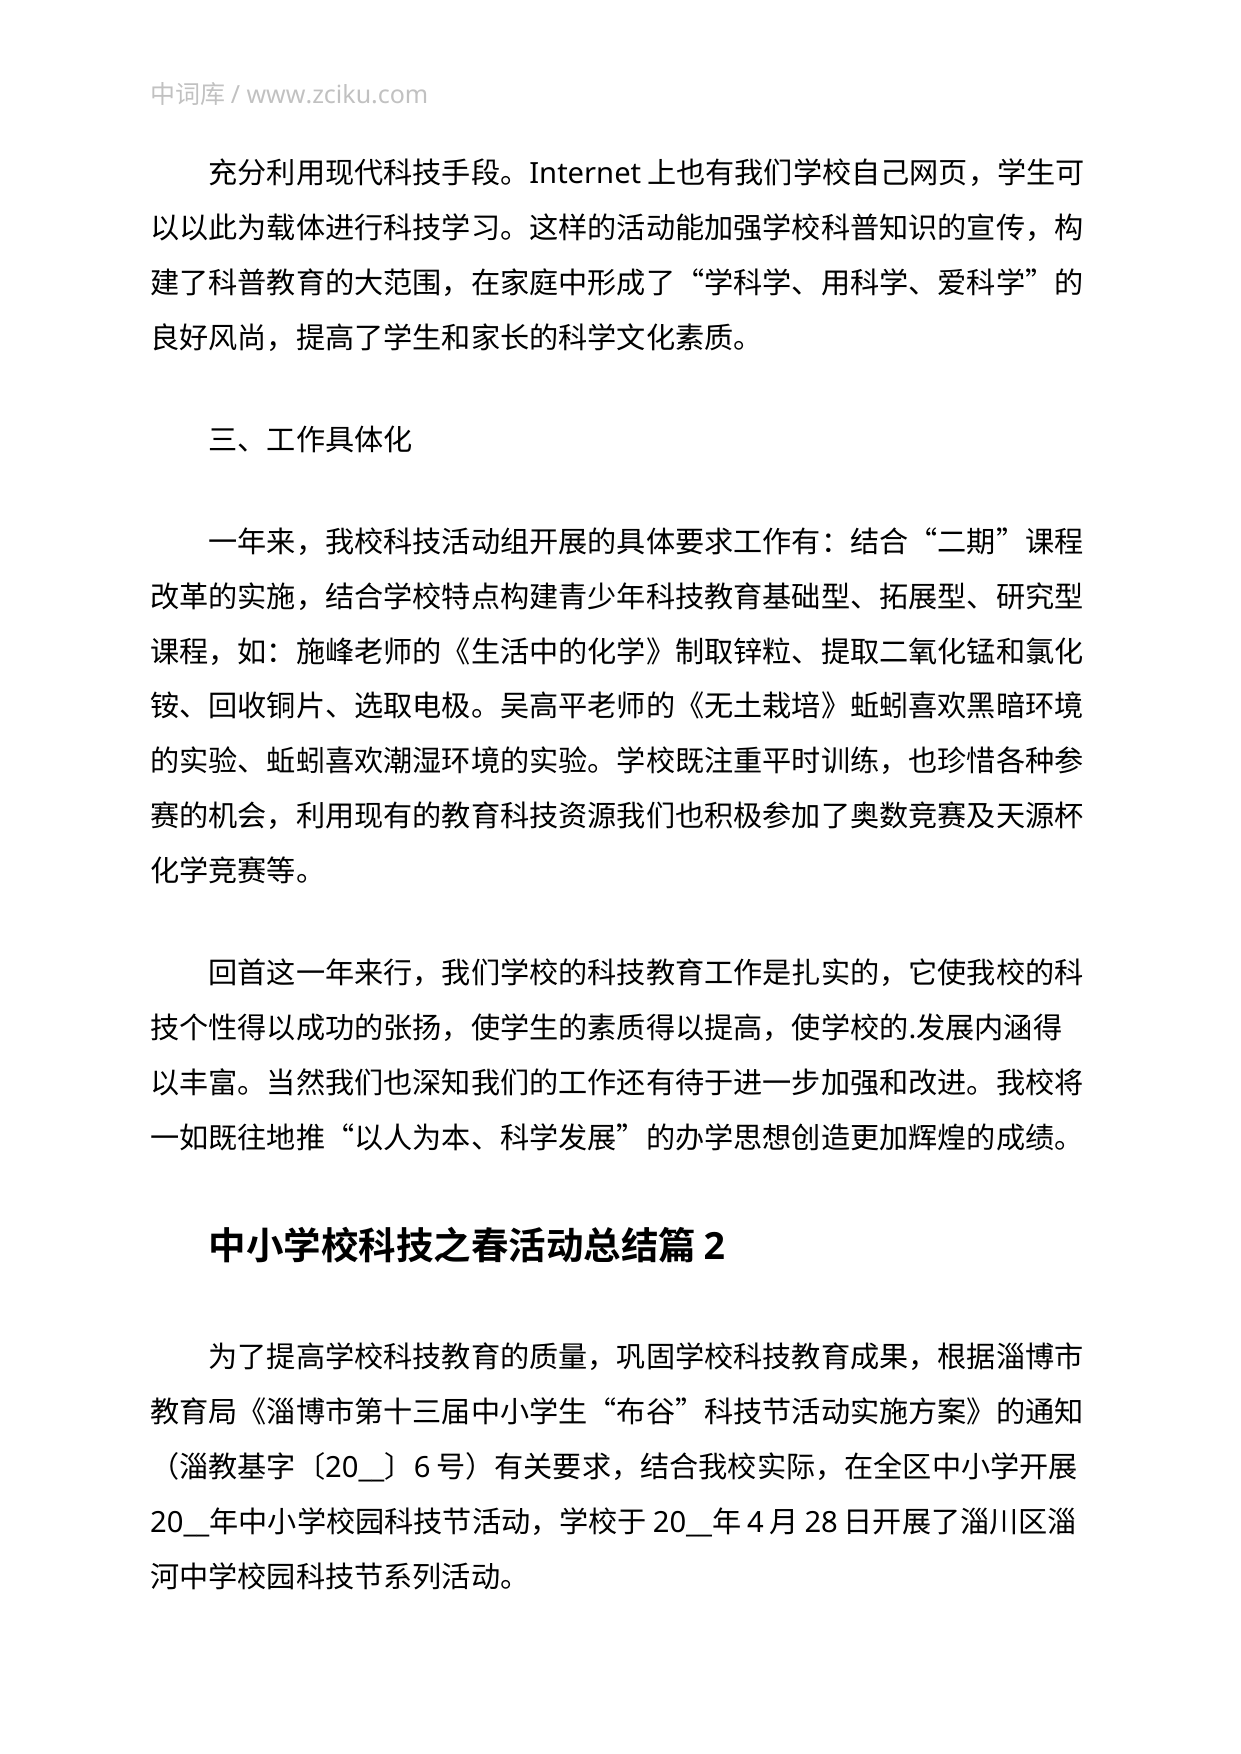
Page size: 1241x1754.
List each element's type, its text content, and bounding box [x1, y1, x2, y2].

text 回首这一年来行，我们学校的科技教育工作是扎实的，它使我校的科技个性得以成功的张扬，使学生的素质得以提高，使学校的.发展内涵得以丰富。当然我们也深知我们的工作还有待于进一步加强和改进。我校将一如既往地推“以人为本、科学发展”的办学思想创造更加辉煌的成绩。 [150, 949, 1090, 1157]
text 中小学校科技之春活动总结篇2 [150, 1216, 1090, 1271]
text 一年来，我校科技活动组开展的具体要求工作有：结合“二期”课程改革的实施，结合学校特点构建青少年科技教育基础型、拓展型、研究型课程，如：施峰老师的《生活中的化学》制取锌粒、提取二氧化锰和氯化铵、回收铜片、选取电极。吴高平老师的《无土栽培》蚯蚓喜欢黑暗环境的实验、蚯蚓喜欢潮湿环境的实验。学校既注重平时训练，也珍惜各种参赛的机会，利用现有的教育科技资源我们也积极参加了奥数竞赛及天源杯化学竞赛等。 [150, 518, 1090, 890]
text 三、工作具体化 [150, 417, 1090, 459]
text 充分利用现代科技手段。Internet上也有我们学校自己网页，学生可以以此为载体进行科技学习。这样的活动能加强学校科普知识的宣传，构建了科普教育的大范围，在家庭中形成了“学科学、用科学、爱科学”的良好风尚，提高了学生和家长的科学文化素质。 [150, 150, 1090, 357]
text 为了提高学校科技教育的质量，巩固学校科技教育成果，根据淄博市教育局《淄博市第十三届中小学生“布谷”科技节活动实施方案》的通知（淄教基字〔20__〕6号）有关要求，结合我校实际，在全区中小学开展20__年中小学校园科技节活动，学校于20__年4月28日开展了淄川区淄河中学校园科技节系列活动。 [150, 1334, 1090, 1596]
